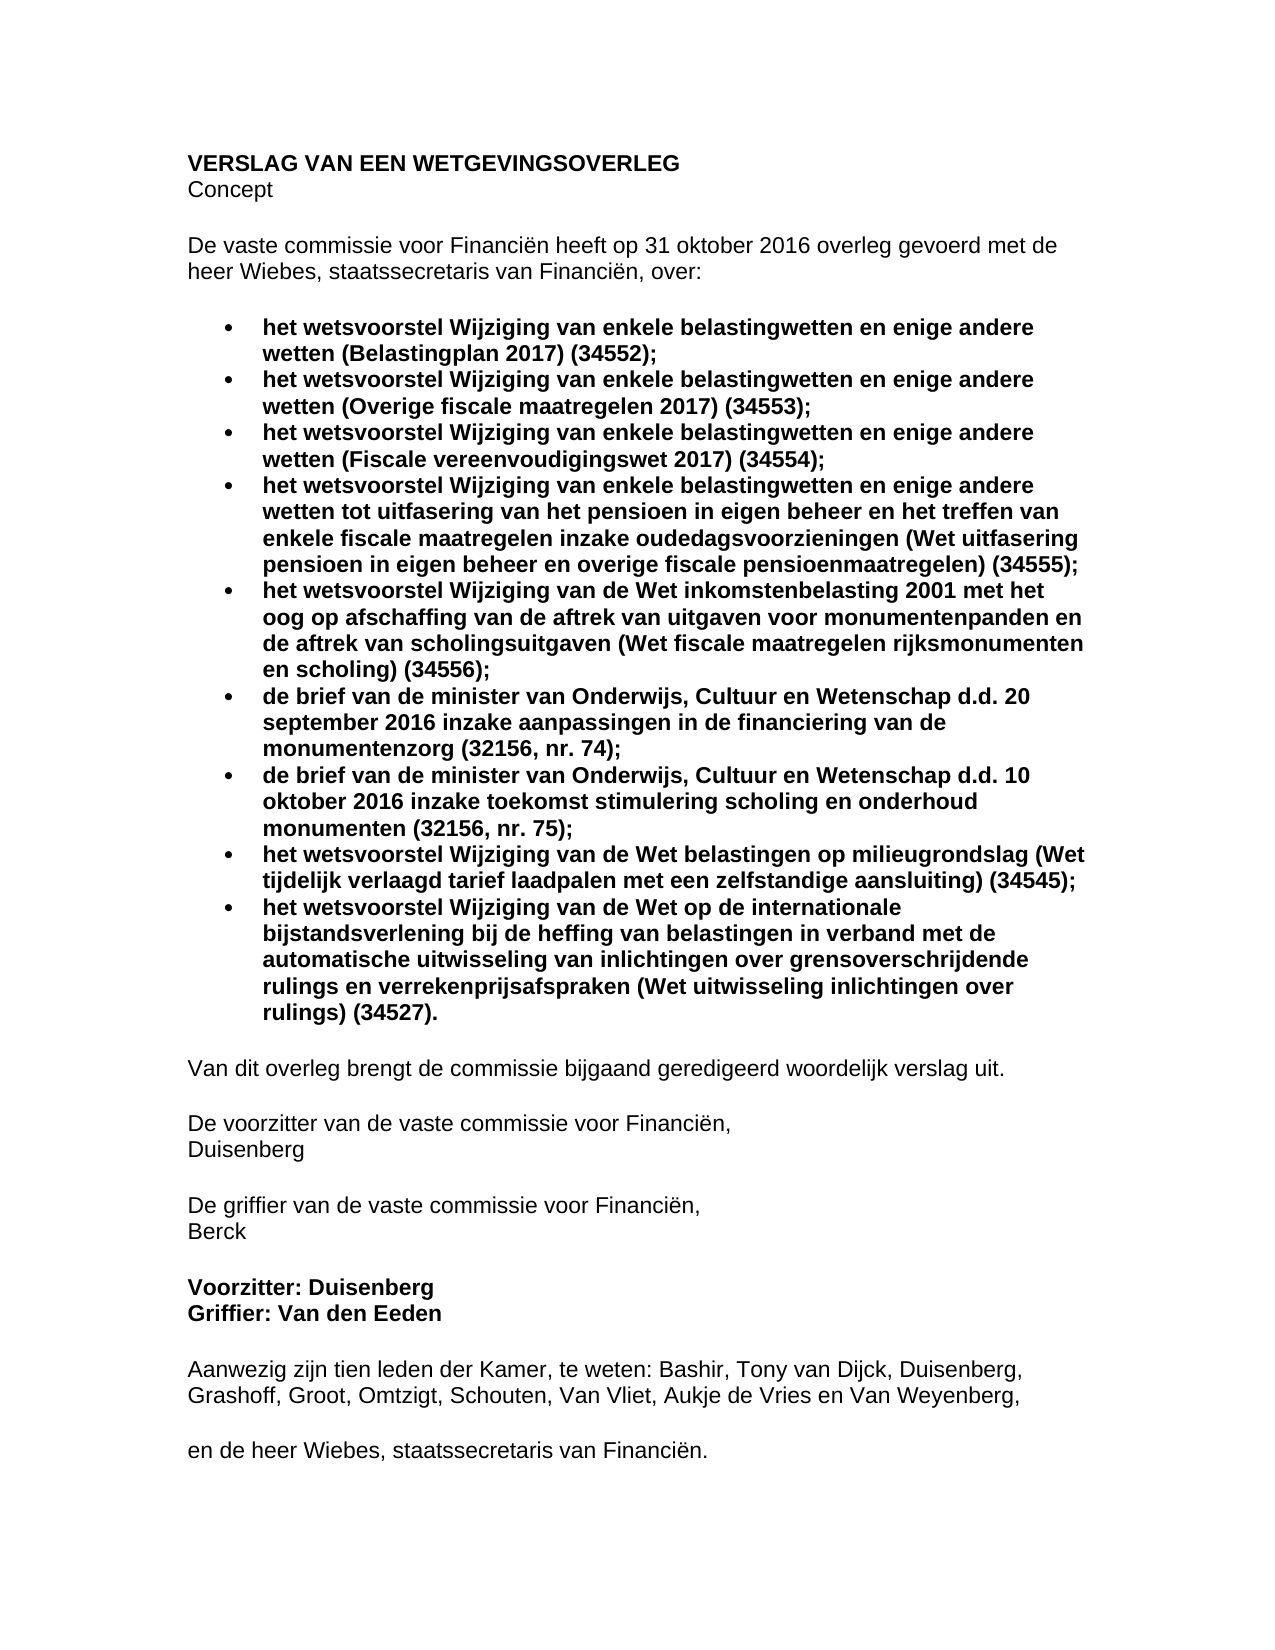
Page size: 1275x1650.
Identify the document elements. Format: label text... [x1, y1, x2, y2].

text VERSLAG VAN EEN WETGEVINGSOVERLEG Concept [187, 150, 1087, 203]
text De voorzitter van de vaste commissie voor Financiën, Duisenberg [187, 1110, 1087, 1163]
text Van dit overleg brengt de commissie bijgaand geredigeerd woordelijk verslag uit. [187, 1054, 1087, 1081]
list de brief van de minister van Onderwijs, Cultuur en Wetenschap d.d. 10 oktober 2016 inzake toekomst stimulering scholing en onderhoud monumenten (32156, nr. 75); [225, 762, 1087, 841]
text De vaste commissie voor Financiën heeft op 31 oktober 2016 overleg gevoerd met de heer Wiebes, staatssecretaris van Financiën, over: [187, 232, 1087, 284]
list het wetsvoorstel Wijziging van de Wet inkomstenbelasting 2001 met het oog op afschaffing van de aftrek van uitgaven voor monumentenpanden en de aftrek van scholingsuitgaven (Wet fiscale maatregelen rijksmonumenten en scholing) (34556); [225, 577, 1087, 683]
text Aanwezig zijn tien leden der Kamer, te weten: Bashir, Tony van Dijck, Duisenberg, Grashoff, Groot, Omtzigt, Schouten, Van Vliet, Aukje de Vries en Van Weyenberg, [187, 1356, 1087, 1408]
list het wetsvoorstel Wijziging van de Wet belastingen op milieugrondslag (Wet tijdelijk verlaagd tarief laadpalen met een zelfstandige aansluiting) (34545); [225, 841, 1087, 893]
list het wetsvoorstel Wijziging van enkele belastingwetten en enige andere wetten (Belastingplan 2017) (34552); [225, 314, 1087, 366]
list de brief van de minister van Onderwijs, Cultuur en Wetenschap d.d. 20 september 2016 inzake aanpassingen in de financiering van de monumentenzorg (32156, nr. 74); [225, 683, 1087, 762]
list het wetsvoorstel Wijziging van enkele belastingwetten en enige andere wetten tot uitfasering van het pensioen in eigen beheer en het treffen van enkele fiscale maatregelen inzake oudedagsvoorzieningen (Wet uitfasering pensioen in eigen beheer en overige fiscale pensioenmaatregelen) (34555); [225, 472, 1087, 577]
list het wetsvoorstel Wijziging van enkele belastingwetten en enige andere wetten (Fiscale vereenvoudigingswet 2017) (34554); [225, 419, 1087, 472]
text en de heer Wiebes, staatssecretaris van Financiën. [187, 1437, 1087, 1464]
text De griffier van de vaste commissie voor Financiën, Berck [187, 1192, 1087, 1244]
text Voorzitter: Duisenberg Griffier: Van den Eeden [187, 1274, 1087, 1326]
list het wetsvoorstel Wijziging van enkele belastingwetten en enige andere wetten (Overige fiscale maatregelen 2017) (34553); [225, 366, 1087, 419]
list het wetsvoorstel Wijziging van de Wet op de internationale bijstandsverlening bij de heffing van belastingen in verband met de automatische uitwisseling van inlichtingen over grensoverschrijdende rulings en verrekenprijsafspraken (Wet uitwisseling inlichtingen over rulings) (34527). [225, 893, 1087, 1025]
